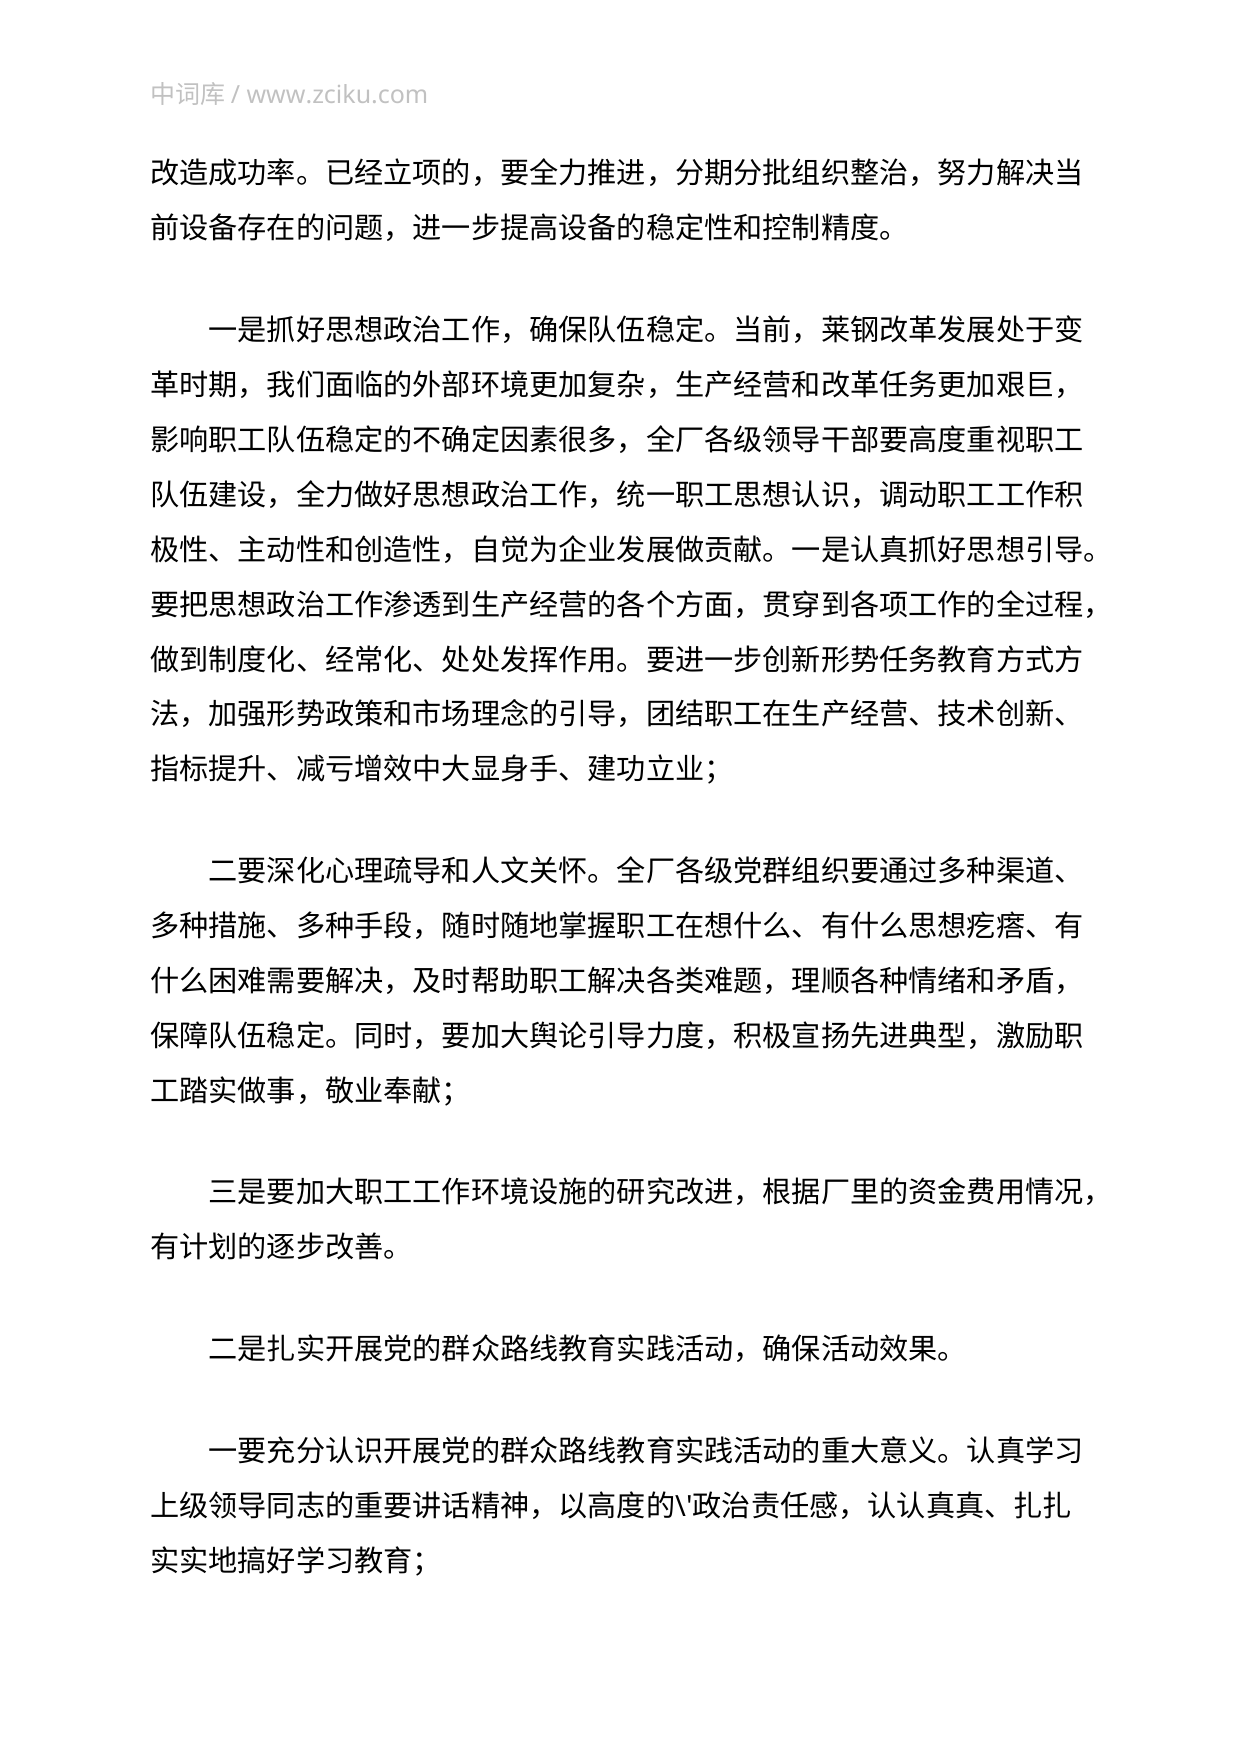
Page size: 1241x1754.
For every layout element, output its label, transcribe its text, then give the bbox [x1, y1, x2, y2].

text 一是抓好思想政治工作，确保队伍稳定。当前，莱钢改革发展处于变革时期，我们面临的外部环境更加复杂，生产经营和改革任务更加艰巨，影响职工队伍稳定的不确定因素很多，全厂各级领导干部要高度重视职工队伍建设，全力做好思想政治工作，统一职工思想认识，调动职工工作积极性、主动性和创造性，自觉为企业发展做贡献。一是认真抓好思想引导。要把思想政治工作渗透到生产经营的各个方面，贯穿到各项工作的全过程，做到制度化、经常化、处处发挥作用。要进一步创新形势任务教育方式方法，加强形势政策和市场理念的引导，团结职工在生产经营、技术创新、指标提升、减亏增效中大显身手、建功立业； [150, 307, 1090, 788]
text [150, 150, 1090, 247]
text 三是要加大职工工作环境设施的研究改进，根据厂里的资金费用情况，有计划的逐步改善。 [150, 1169, 1090, 1266]
text 一要充分认识开展党的群众路线教育实践活动的重大意义。认真学习上级领导同志的重要讲话精神，以高度的\'政治责任感，认认真真、扎扎实实地搞好学习教育； [150, 1427, 1090, 1579]
text 二要深化心理疏导和人文关怀。全厂各级党群组织要通过多种渠道、多种措施、多种手段，随时随地掌握职工在想什么、有什么思想疙瘩、有什么困难需要解决，及时帮助职工解决各类难题，理顺各种情绪和矛盾，保障队伍稳定。同时，要加大舆论引导力度，积极宣扬先进典型，激励职工踏实做事，敬业奉献； [150, 848, 1090, 1109]
text 二是扎实开展党的群众路线教育实践活动，确保活动效果。 [150, 1326, 1090, 1368]
